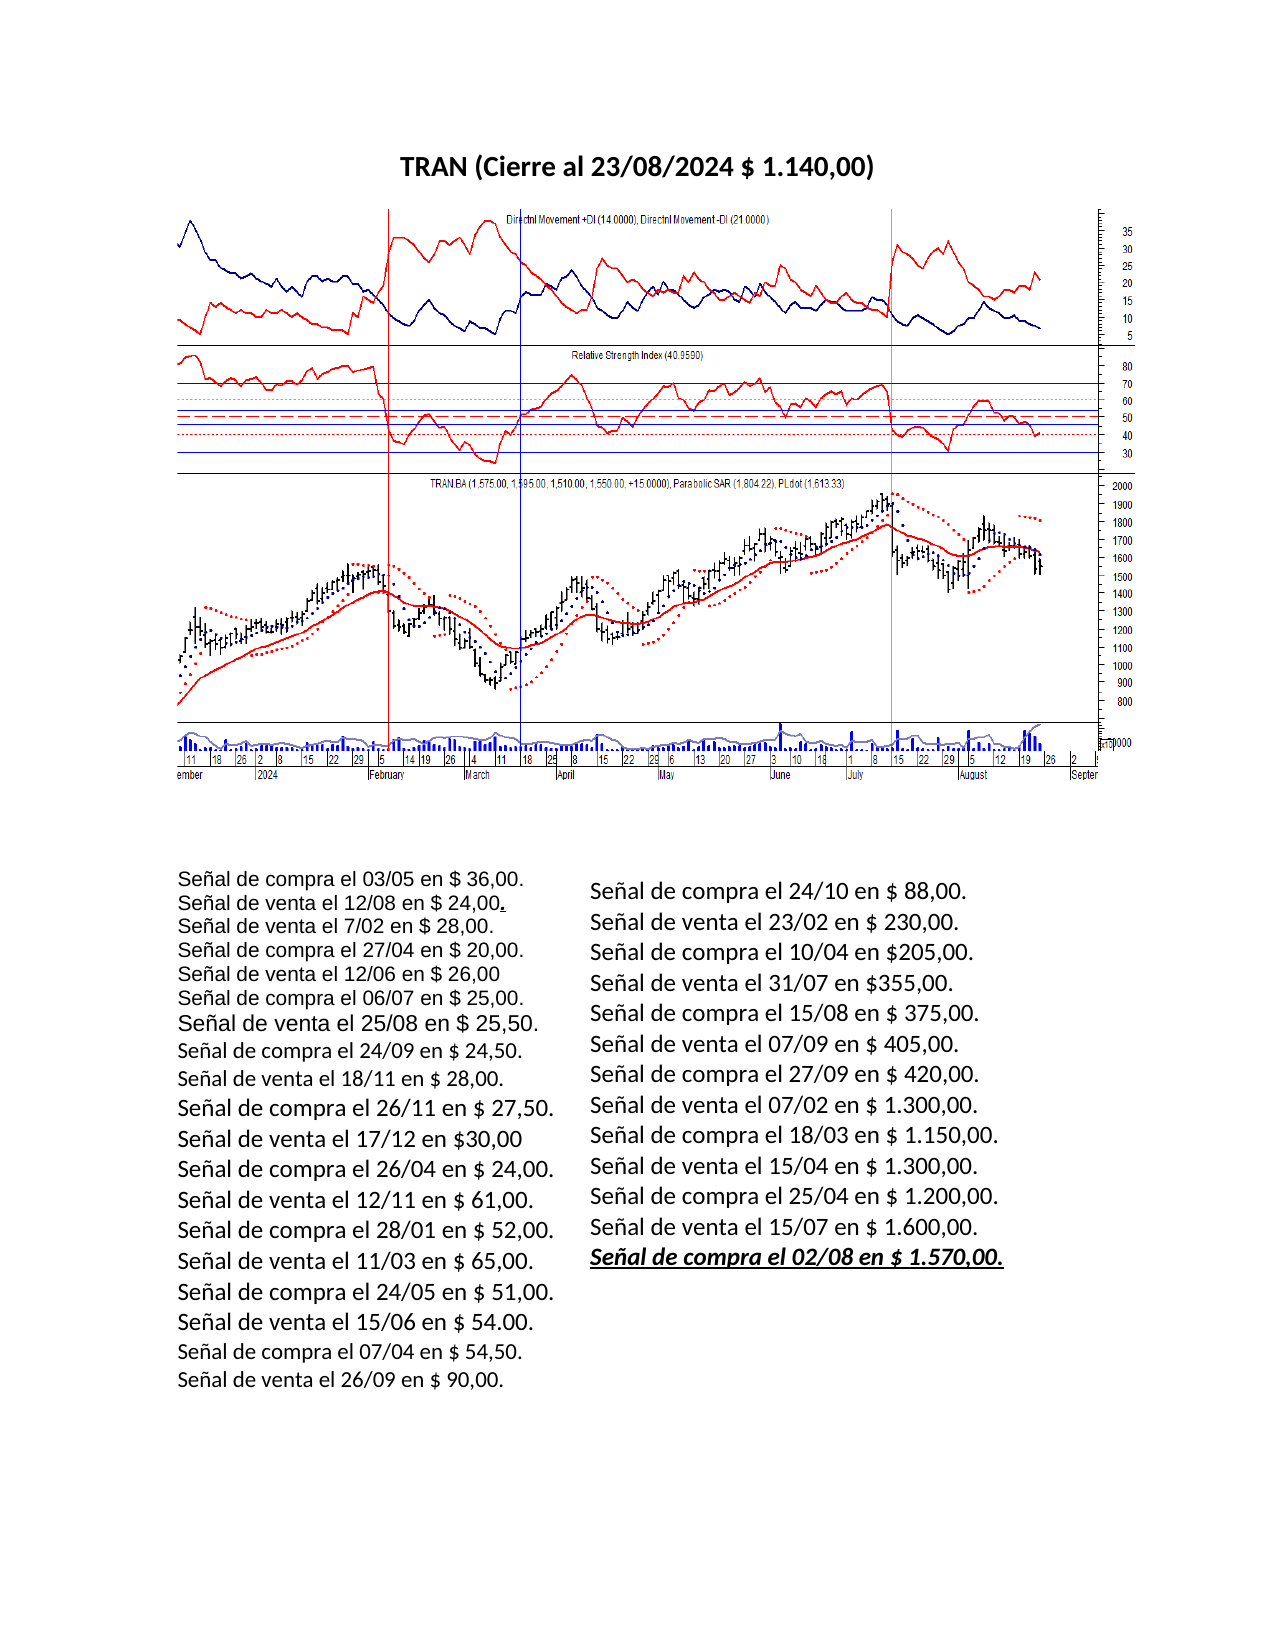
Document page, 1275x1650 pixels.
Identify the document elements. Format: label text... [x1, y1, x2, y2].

text Señal de compra el 03/05 en $ 36,00. [177, 866, 1098, 890]
text Señal de compra el 06/07 en $ 25,00. [177, 986, 575, 1010]
text Señal de venta el 12/08 en $ 24,00. [177, 890, 575, 914]
text TRAN (Cierre al 23/08/2024 $ 1.140,00) [177, 148, 1098, 183]
text Señal de venta el 25/08 en $ 25,50. [177, 1010, 575, 1037]
text Señal de compra el 24/09 en $ 24,50. [177, 1037, 575, 1064]
text Señal de venta el 18/11 en $ 28,00. [177, 1064, 575, 1093]
text Señal de venta el 17/12 en $30,00 [177, 1123, 575, 1154]
text Señal de compra el 24/05 en $ 51,00. [177, 1276, 575, 1306]
picture [177, 209, 1135, 780]
text Señal de venta el 7/02 en $ 28,00. [177, 914, 575, 938]
text Señal de compra el 26/04 en $ 24,00. [177, 1154, 575, 1184]
text Señal de compra el 26/11 en $ 27,50. [177, 1093, 575, 1123]
text Señal de venta el 26/09 en $ 90,00. [177, 1365, 1098, 1393]
text Señal de compra el 27/04 en $ 20,00. [177, 938, 575, 962]
text Señal de venta el 12/06 en $ 26,00 [177, 962, 575, 986]
text Señal de venta el 15/06 en $ 54.00. [177, 1306, 575, 1337]
text Señal de venta el 12/11 en $ 61,00. [177, 1184, 575, 1215]
text Señal de compra el 28/01 en $ 52,00. [177, 1215, 575, 1245]
text Señal de venta el 11/03 en $ 65,00. [177, 1245, 575, 1276]
text Señal de compra el 07/04 en $ 54,50. [177, 1337, 575, 1365]
